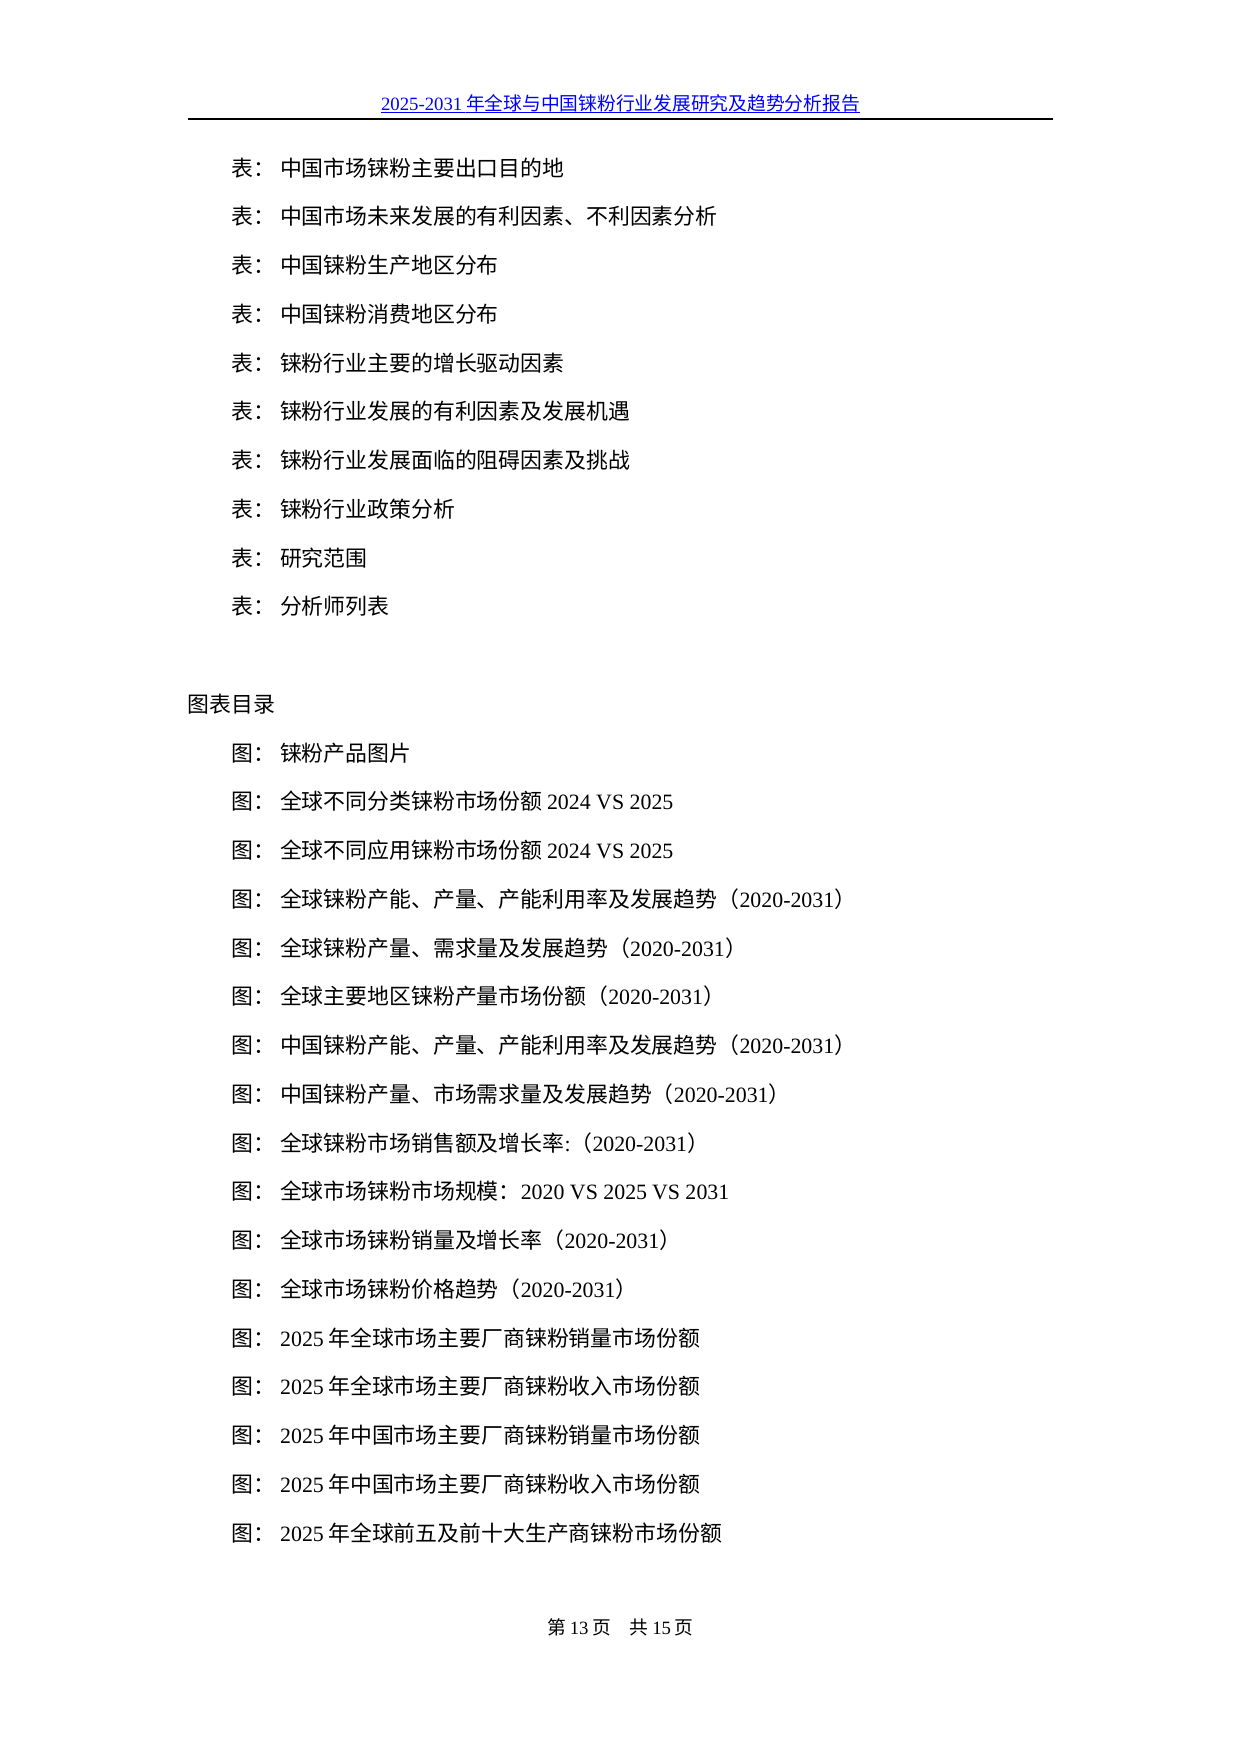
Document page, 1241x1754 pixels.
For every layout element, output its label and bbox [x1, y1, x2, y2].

text [187, 150, 1053, 1548]
